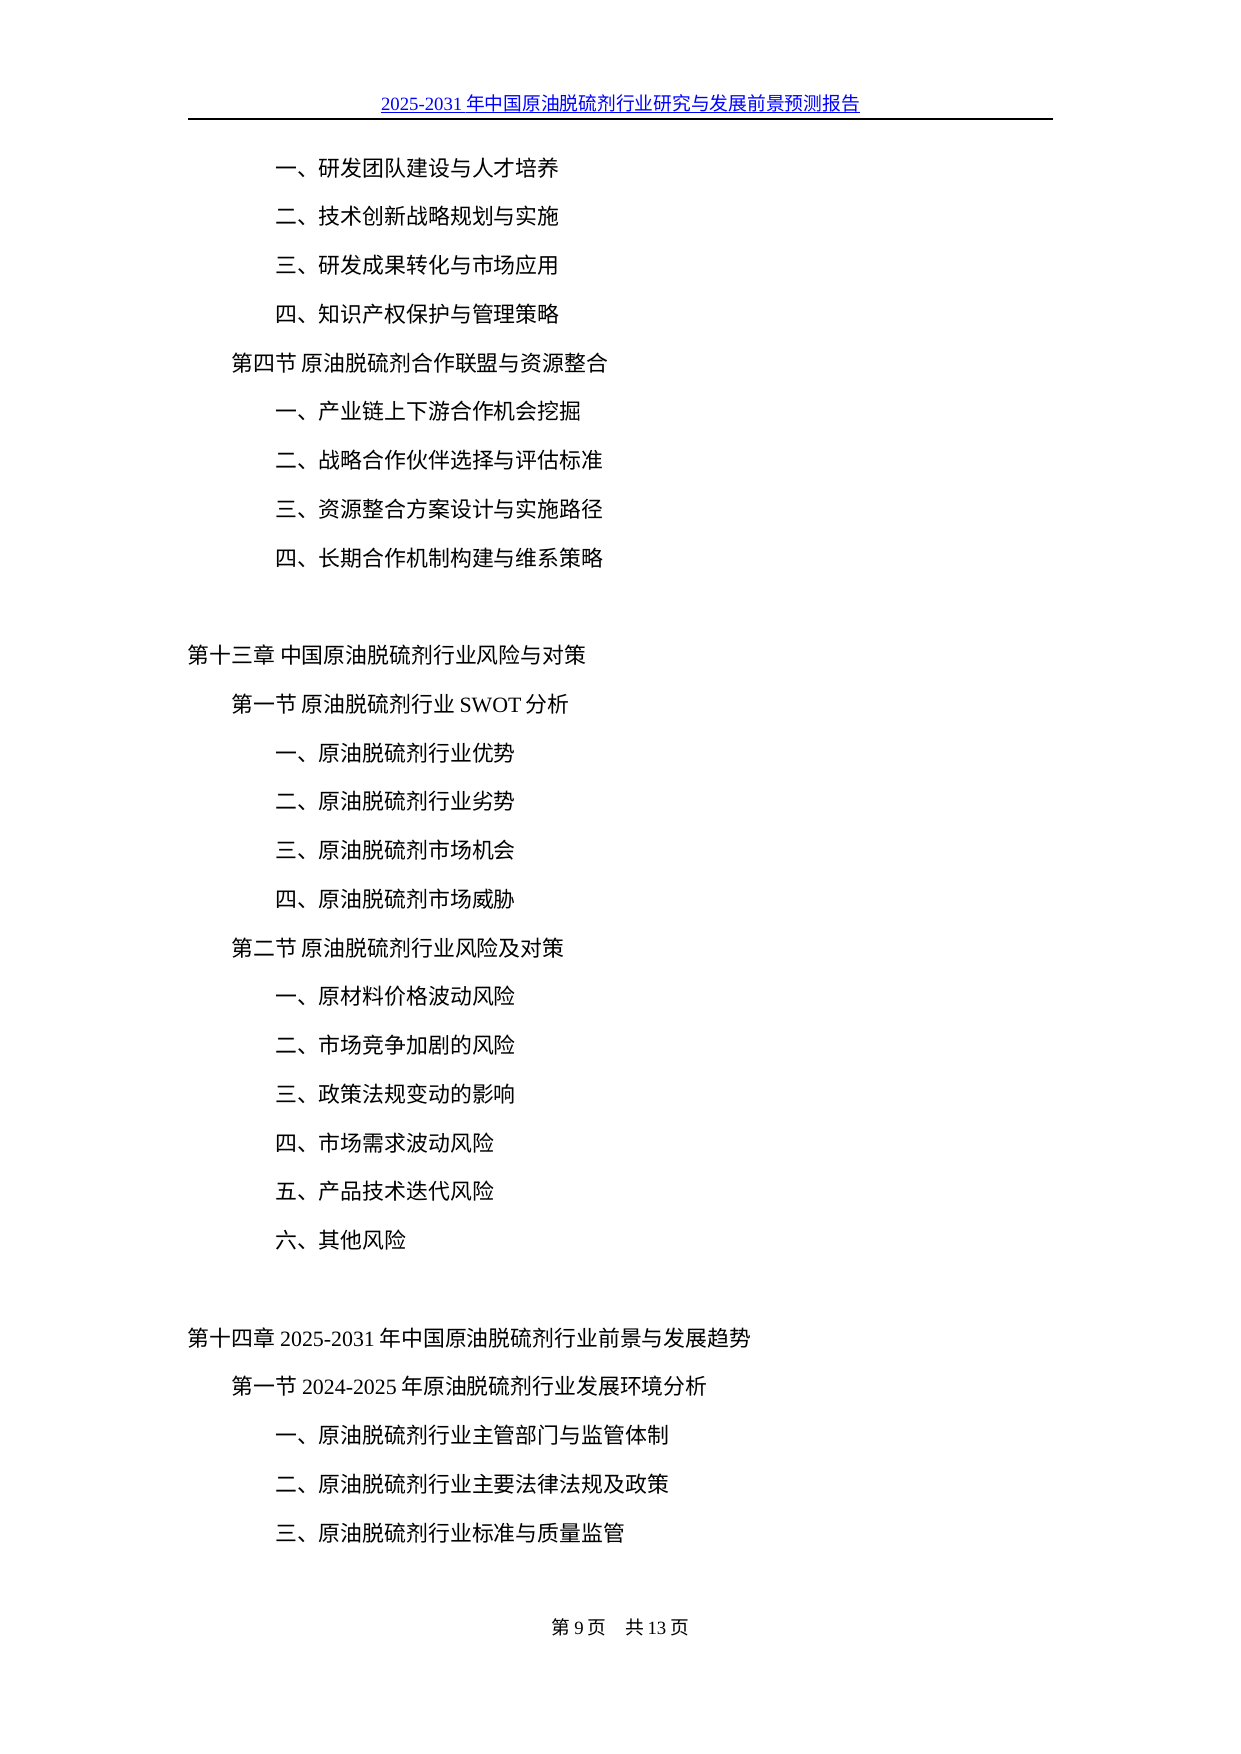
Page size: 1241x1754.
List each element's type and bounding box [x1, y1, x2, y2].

text [187, 150, 1053, 1548]
